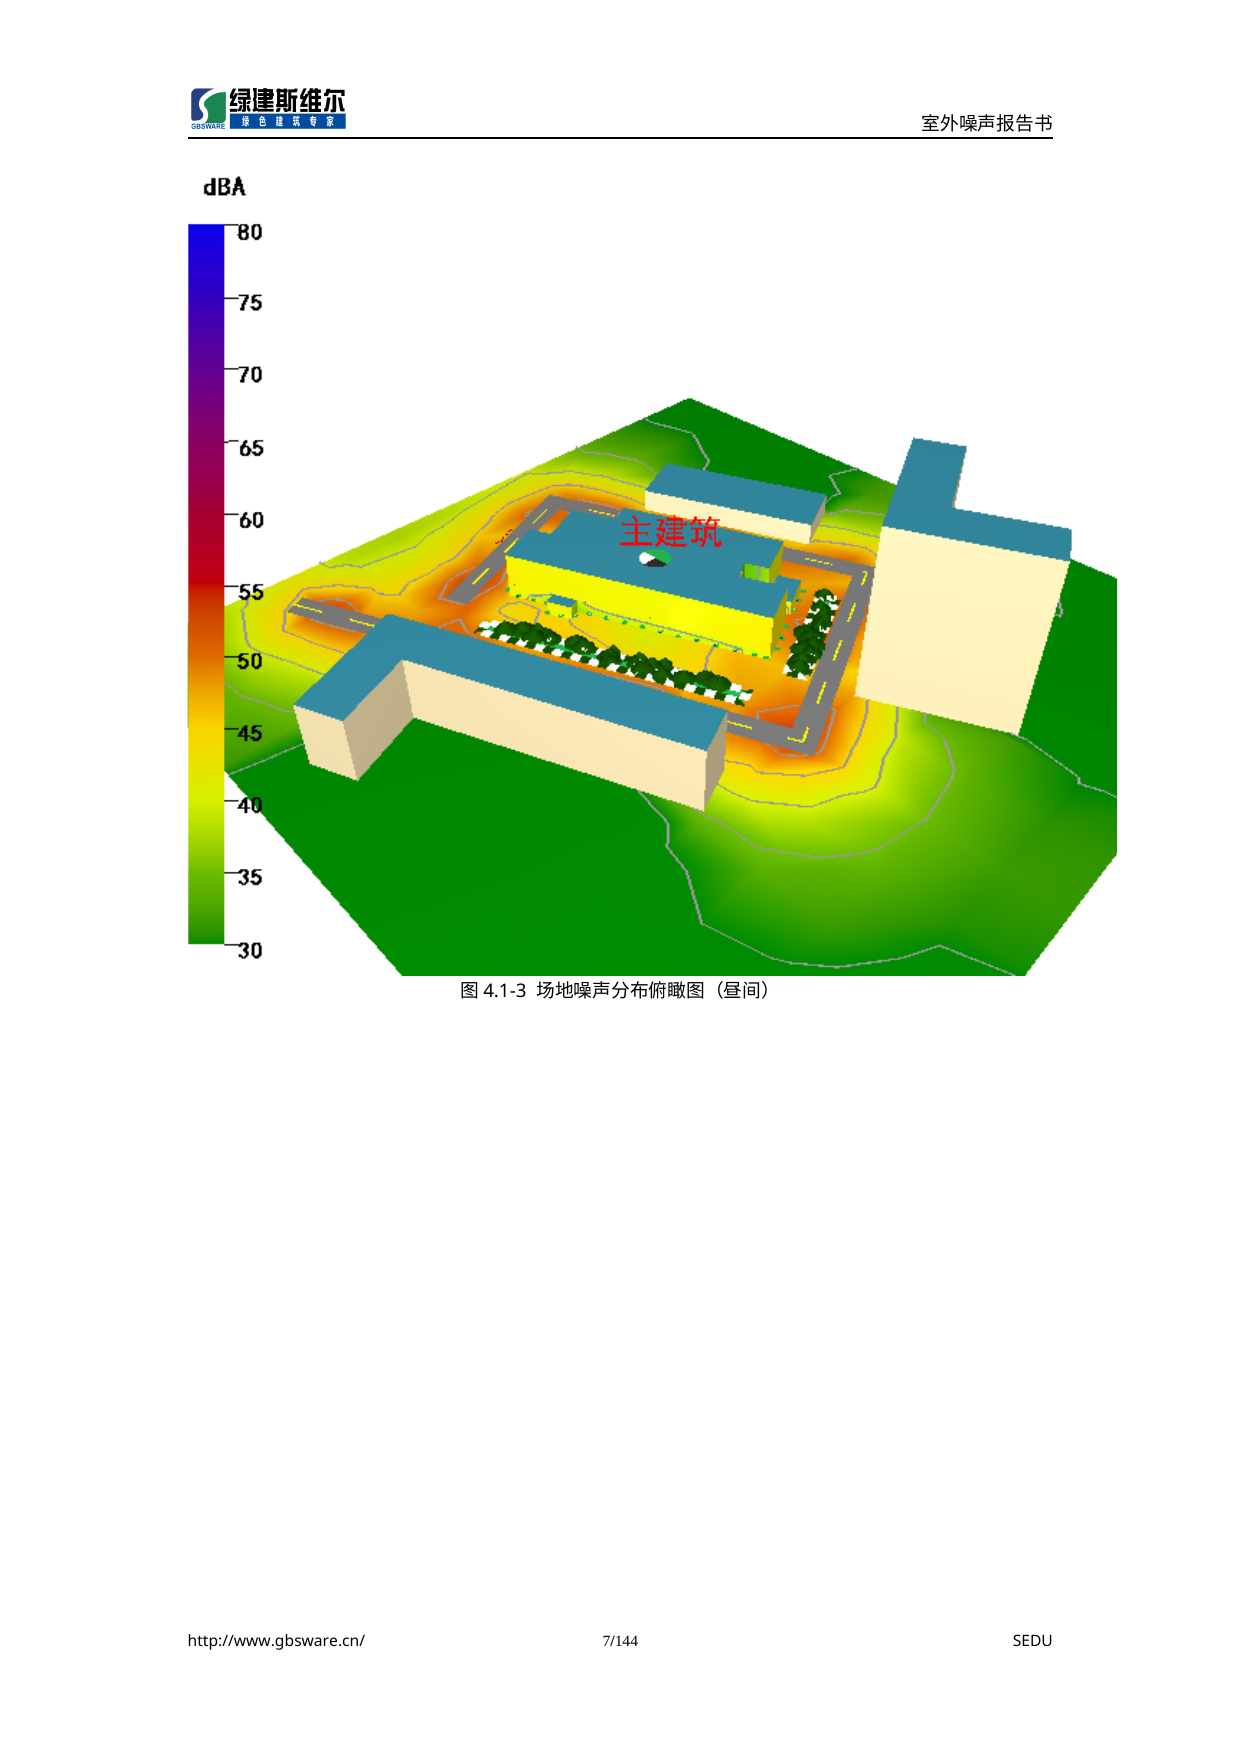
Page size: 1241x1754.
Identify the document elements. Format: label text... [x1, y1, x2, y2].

picture [187, 88, 347, 130]
picture [187, 162, 1118, 976]
text 图4.1-3 场地噪声分布俯瞰图（昼间） [187, 976, 1053, 1003]
